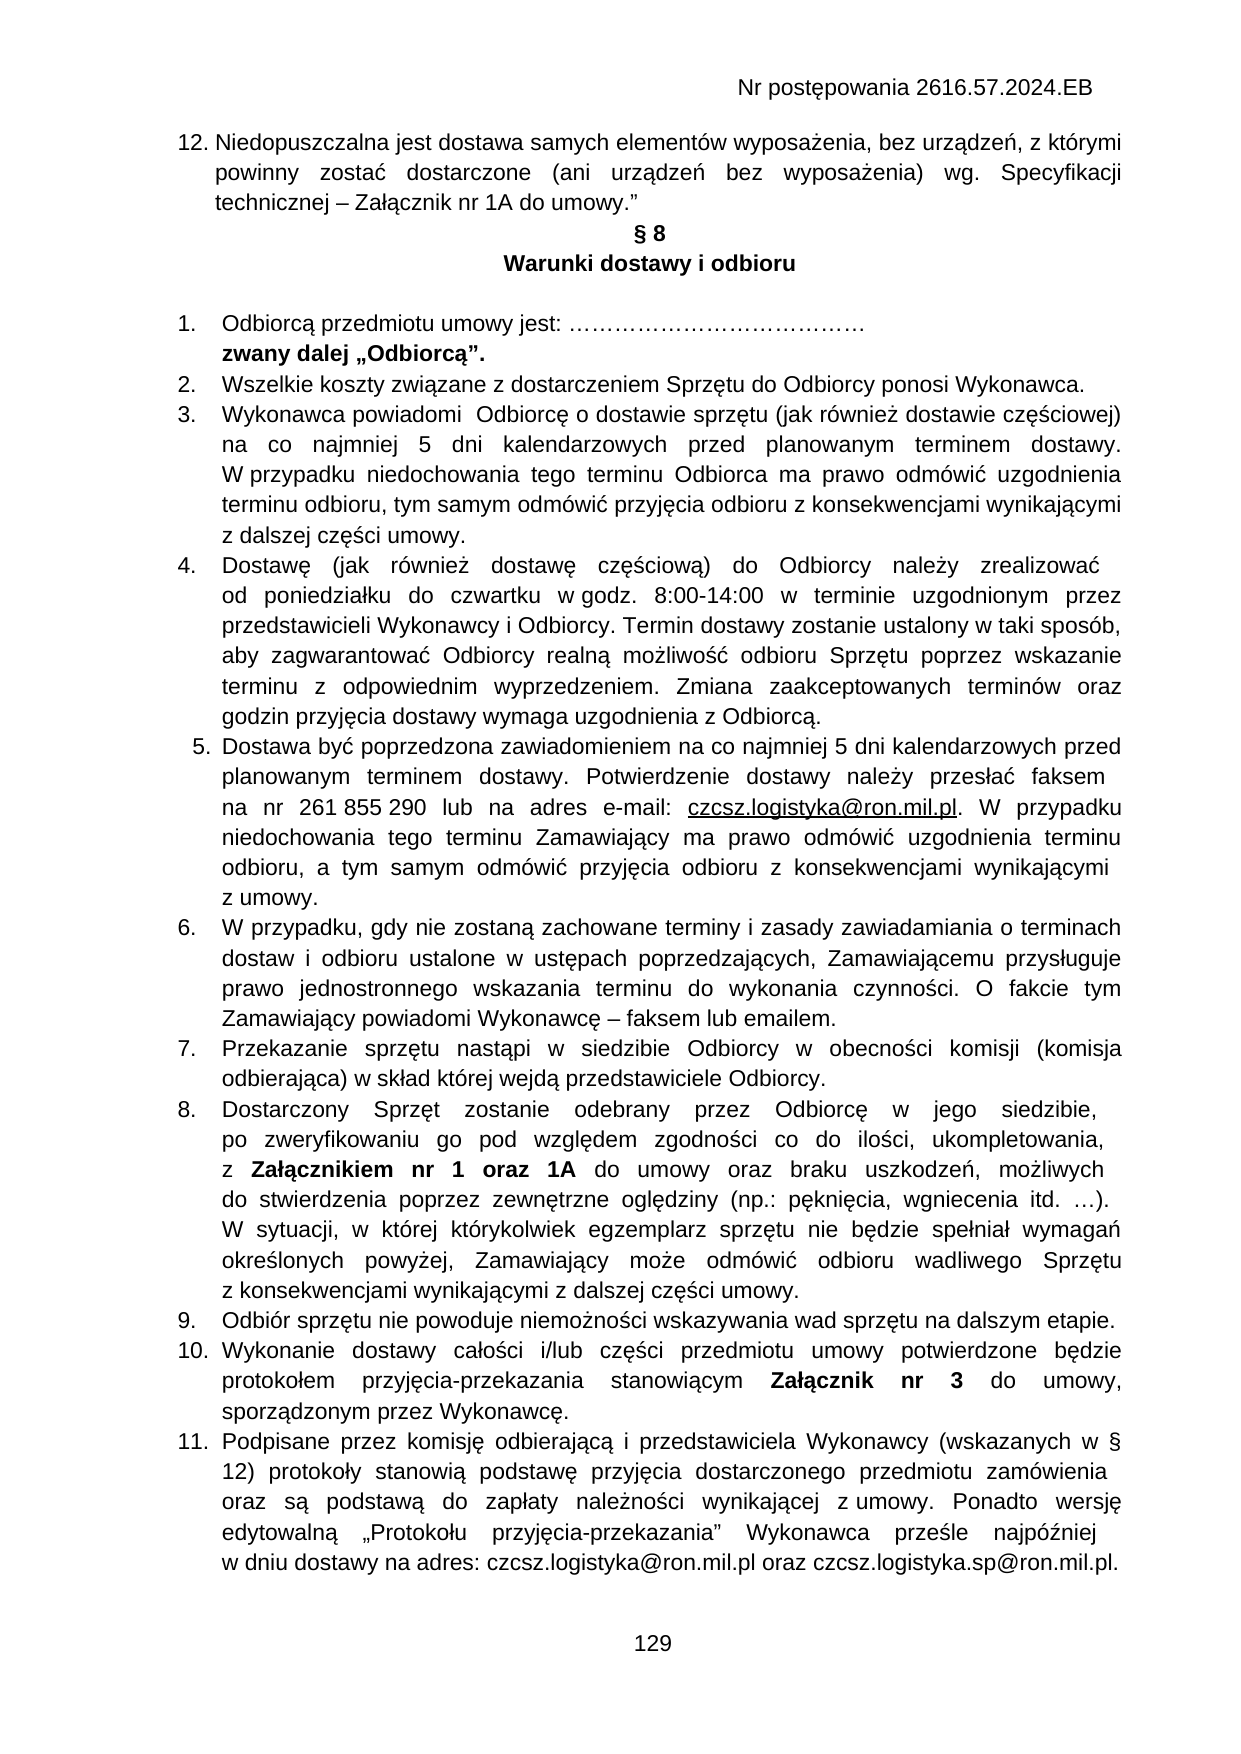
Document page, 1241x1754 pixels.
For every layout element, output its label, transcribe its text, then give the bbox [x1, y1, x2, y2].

list Wszelkie koszty związane z dostarczeniem Sprzętu do Odbiorcy ponosi Wykonawca. [177, 371, 1122, 397]
text zwany dalej „Odbiorcą”. [222, 340, 1122, 367]
list Odbiorcą przedmiotu umowy jest: ………………………………… [177, 310, 1122, 337]
list Przekazanie sprzętu nastąpi w siedzibie Odbiorcy w obecności komisji (komisja odbierająca) w skład której wejdą przedstawiciele Odbiorcy. [177, 1035, 1122, 1092]
list Wykonawca powiadomi Odbiorcę o dostawie sprzętu (jak również dostawie częściowej) na co najmniej 5 dni kalendarzowych przed planowanym terminem dostawy. W przypadku niedochowania tego terminu Odbiorca ma prawo odmówić uzgodnienia terminu odbioru, tym samym odmówić przyjęcia odbioru z konsekwencjami wynikającymi z dalszej części umowy. [177, 401, 1122, 548]
list Odbiór sprzętu nie powoduje niemożności wskazywania wad sprzętu na dalszym etapie. [177, 1307, 1122, 1333]
list Dostarczony Sprzęt zostanie odebrany przez Odbiorcę w jego siedzibie, po zweryfikowaniu go pod względem zgodności co do ilości, ukompletowania, z Załącznikiem nr 1 oraz 1A do umowy oraz braku uszkodzeń, możliwych do stwierdzenia poprzez zewnętrzne oględziny (np.: pęknięcia, wgniecenia itd. …). W sytuacji, w której którykolwiek egzemplarz sprzętu nie będzie spełniał wymagań określonych powyżej, Zamawiający może odmówić odbioru wadliwego Sprzętu z konsekwencjami wynikającymi z dalszej części umowy. [177, 1096, 1122, 1303]
list W przypadku, gdy nie zostaną zachowane terminy i zasady zawiadamiania o terminach dostaw i odbioru ustalone w ustępach poprzedzających, Zamawiającemu przysługuje prawo jednostronnego wskazania terminu do wykonania czynności. O fakcie tym Zamawiający powiadomi Wykonawcę – faksem lub emailem. [177, 914, 1122, 1031]
list Wykonanie dostawy całości i/lub części przedmiotu umowy potwierdzone będzie protokołem przyjęcia-przekazania stanowiącym Załącznik nr 3 do umowy, sporządzonym przez Wykonawcę. [177, 1337, 1122, 1424]
text § 8 Warunki dostawy i odbioru [177, 219, 1122, 276]
list Niedopuszczalna jest dostawa samych elementów wyposażenia, bez urządzeń, z którymi powinny zostać dostarczone (ani urządzeń bez wyposażenia) wg. Specyfikacji technicznej – Załącznik nr 1A do umowy.” [177, 129, 1122, 216]
list Podpisane przez komisję odbierającą i przedstawiciela Wykonawcy (wskazanych w § 12) protokoły stanowią podstawę przyjęcia dostarczonego przedmiotu zamówienia oraz są podstawą do zapłaty należności wynikającej z umowy. Ponadto wersję edytowalną „Protokołu przyjęcia-przekazania” Wykonawca prześle najpóźniej w dniu dostawy na adres: czcsz.logistyka@ron.mil.pl oraz czcsz.logistyka.sp@ron.mil.pl. [177, 1428, 1122, 1575]
list Dostawa być poprzedzona zawiadomieniem na co najmniej 5 dni kalendarzowych przed planowanym terminem dostawy. Potwierdzenie dostawy należy przesłać faksem na nr 261 855 290 lub na adres e-mail: czcsz.logistyka@ron.mil.pl. W przypadku niedochowania tego terminu Zamawiający ma prawo odmówić uzgodnienia terminu odbioru, a tym samym odmówić przyjęcia odbioru z konsekwencjami wynikającymi z umowy. [192, 733, 1122, 911]
list Dostawę (jak również dostawę częściową) do Odbiorcy należy zrealizować od poniedziałku do czwartku w godz. 8:00-14:00 w terminie uzgodnionym przez przedstawicieli Wykonawcy i Odbiorcy. Termin dostawy zostanie ustalony w taki sposób, aby zagwarantować Odbiorcy realną możliwość odbioru Sprzętu poprzez wskazanie terminu z odpowiednim wyprzedzeniem. Zmiana zaakceptowanych terminów oraz godzin przyjęcia dostawy wymaga uzgodnienia z Odbiorcą. [177, 552, 1122, 729]
